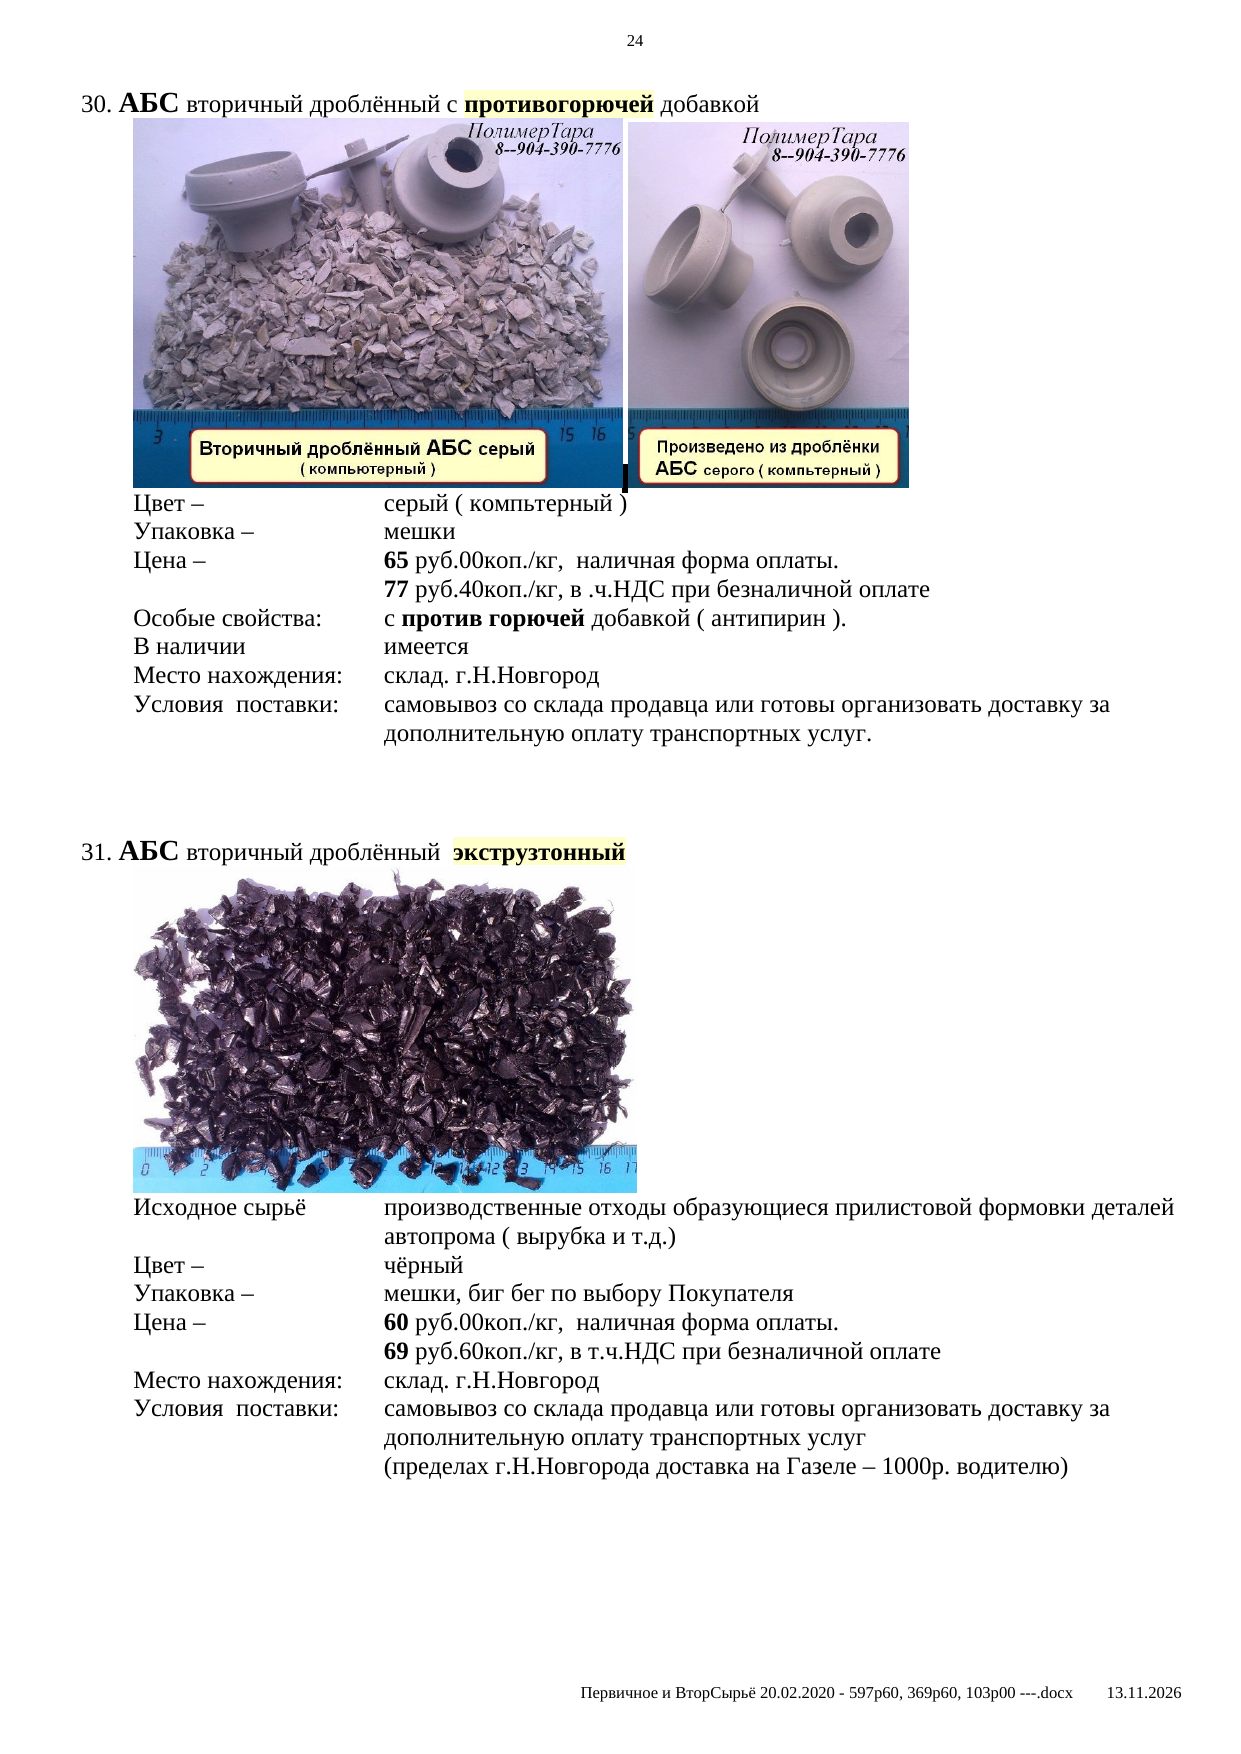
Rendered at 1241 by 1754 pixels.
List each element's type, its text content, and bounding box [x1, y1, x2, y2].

text Цвет – чёрный [133, 1250, 1181, 1278]
text В наличии имеется [133, 631, 1181, 660]
text Условия поставки: самовывоз со склада продавца или готовы организовать доставку за дополнительную оплату транспортных услуг [133, 1393, 1181, 1451]
text 69 руб.60коп./кг, в т.ч.НДС при безналичной оплате [133, 1336, 1181, 1365]
text Цена – 60 руб.00коп./кг, наличная форма оплаты. [133, 1307, 1181, 1336]
text 77 руб.40коп./кг, в .ч.НДС при безналичной оплате [133, 574, 1181, 603]
picture [133, 118, 623, 488]
text (пределах г.Н.Новгорода доставка на Газеле – 1000р. водителю) [354, 1451, 1181, 1480]
text Исходное сырьё производственные отходы образующиеся прилистовой формовки деталей автопрома ( вырубка и т.д.) [133, 1192, 1181, 1250]
picture [628, 122, 909, 488]
list АБС вторичный дроблённый экструзтонный [81, 833, 1181, 866]
text Цена – 65 руб.00коп./кг, наличная форма оплаты. [133, 545, 1181, 574]
text Упаковка – мешки, биг бег по выбору Покупателя [133, 1278, 1181, 1307]
text Особые свойства: с против горючей добавкой ( антипирин ). [133, 603, 1181, 631]
list АБС вторичный дроблённый с противогорючей добавкой [81, 86, 1181, 119]
text Место нахождения: склад. г.Н.Новгород [133, 1365, 1181, 1393]
text Упаковка – мешки [133, 516, 1181, 545]
text Место нахождения: склад. г.Н.Новгород [133, 660, 1181, 689]
text Условия поставки: самовывоз со склада продавца или готовы организовать доставку за дополнительную оплату транспортных услуг. [133, 689, 1181, 746]
text Цвет – серый ( компьтерный ) [133, 488, 1181, 516]
picture [133, 866, 637, 1193]
